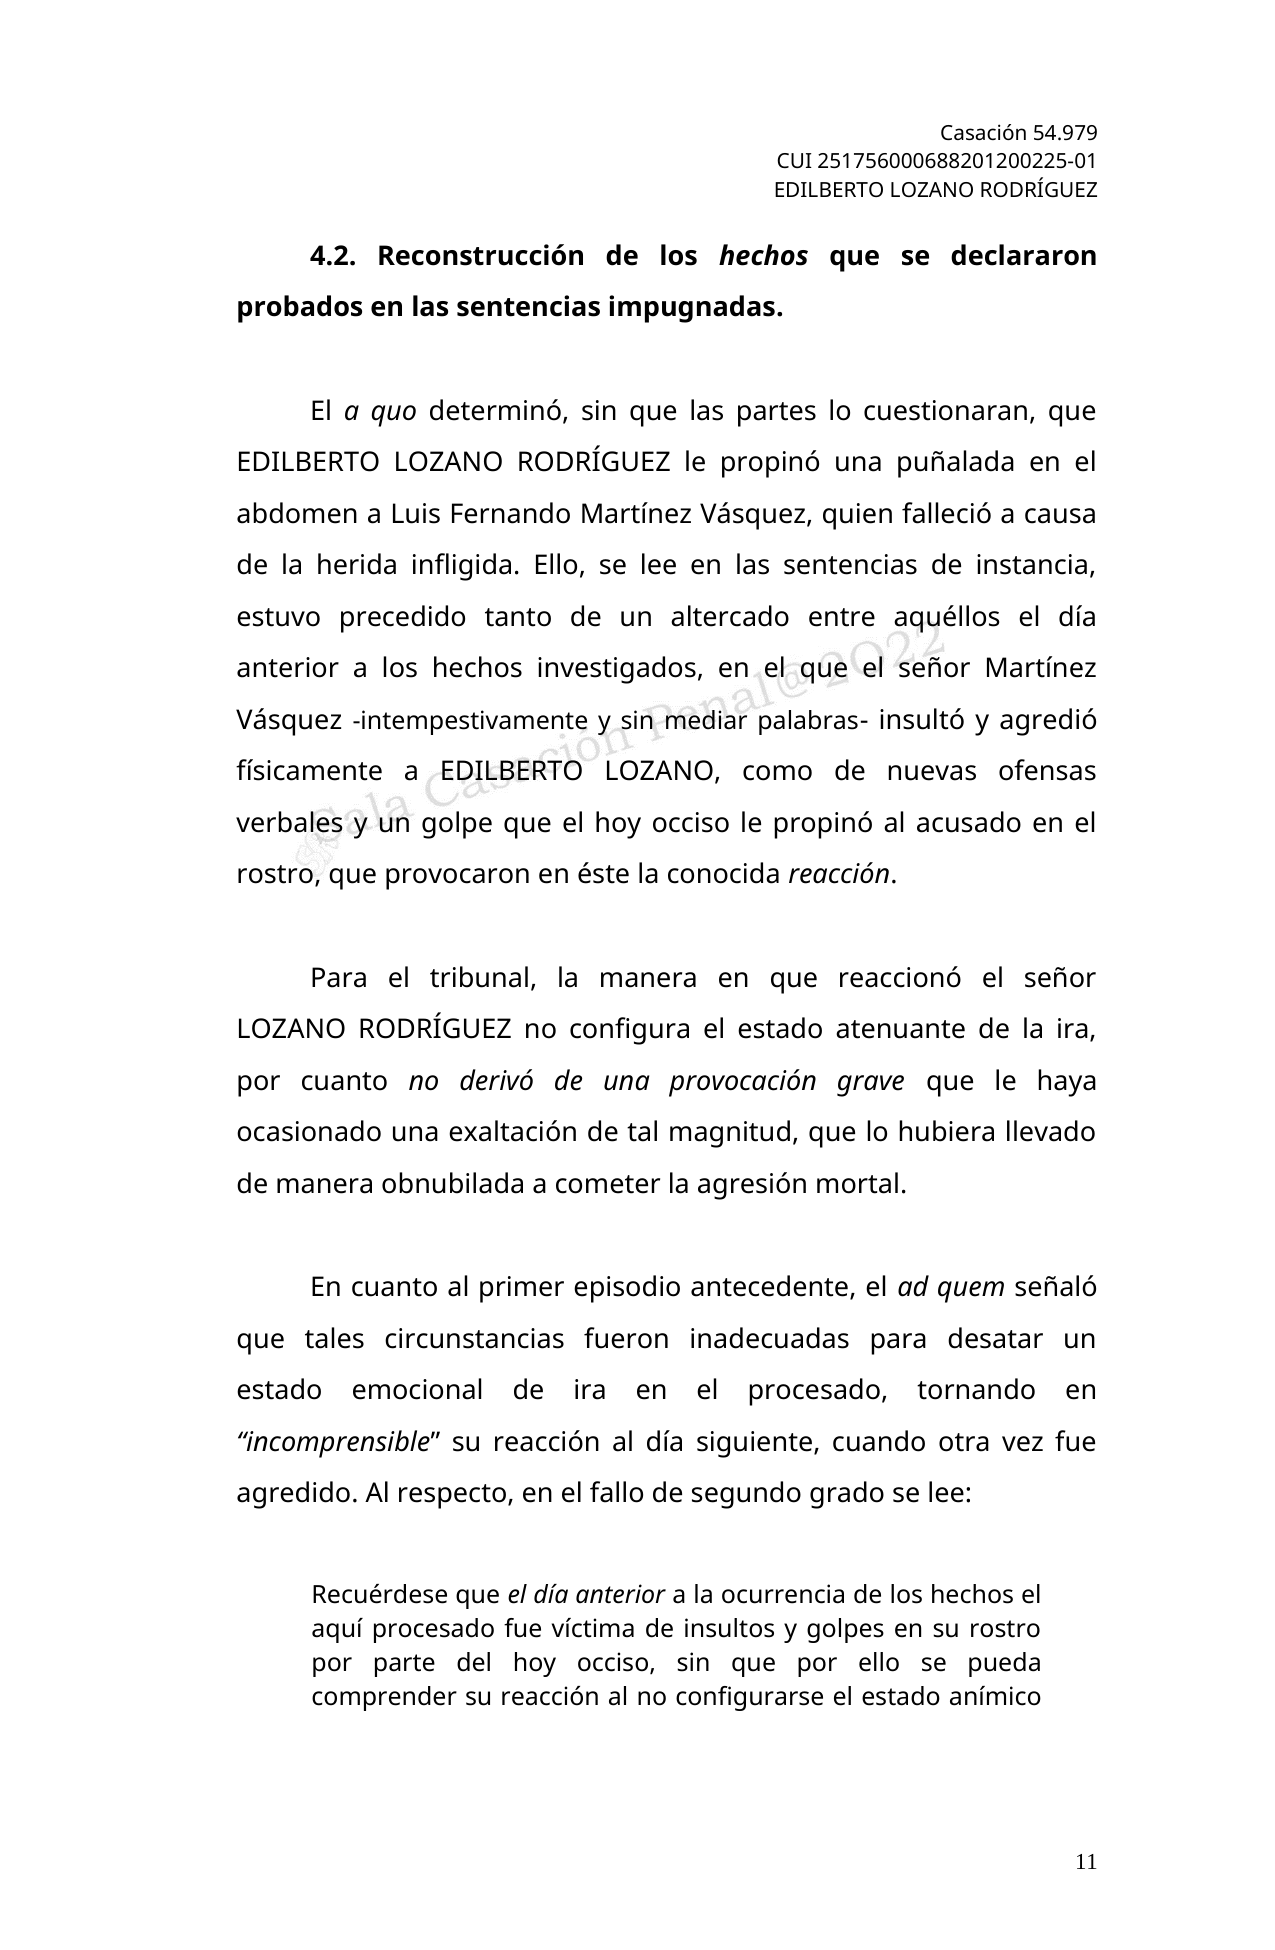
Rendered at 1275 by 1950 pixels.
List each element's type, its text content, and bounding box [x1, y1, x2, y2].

text Para el tribunal, la manera en que reaccionó el señor LOZANO RODRÍGUEZ no configura el estado atenuante de la ira, por cuanto no derivó de una provocación grave que le haya ocasionado una exaltación de tal magnitud, que lo hubiera llevado de manera obnubilada a cometer la agresión mortal. [236, 958, 1098, 1201]
text El a quo determinó, sin que las partes lo cuestionaran, que EDILBERTO LOZANO RODRÍGUEZ le propinó una puñalada en el abdomen a Luis Fernando Martínez Vásquez, quien falleció a causa de la herida infligida. Ello, se lee en las sentencias de instancia, estuvo precedido tanto de un altercado entre aquéllos el día anterior a los hechos investigados, en el que el señor Martínez Vásquez -intempestivamente y sin mediar palabras- insultó y agredió físicamente a EDILBERTO LOZANO, como de nuevas ofensas verbales y un golpe que el hoy occiso le propinó al acusado en el rostro, que provocaron en éste la conocida reacción. [236, 391, 1098, 892]
text En cuanto al primer episodio antecedente, el ad quem señaló que tales circunstancias fueron inadecuadas para desatar un estado emocional de ira en el procesado, tornando en “incomprensible” su reacción al día siguiente, cuando otra vez fue agredido. Al respecto, en el fallo de segundo grado se lee: [236, 1267, 1098, 1511]
picture [130, 458, 992, 944]
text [311, 1577, 1042, 1713]
text 4.2. Reconstrucción de los hechos que se declararon probados en las sentencias impugnadas. [236, 236, 1098, 325]
